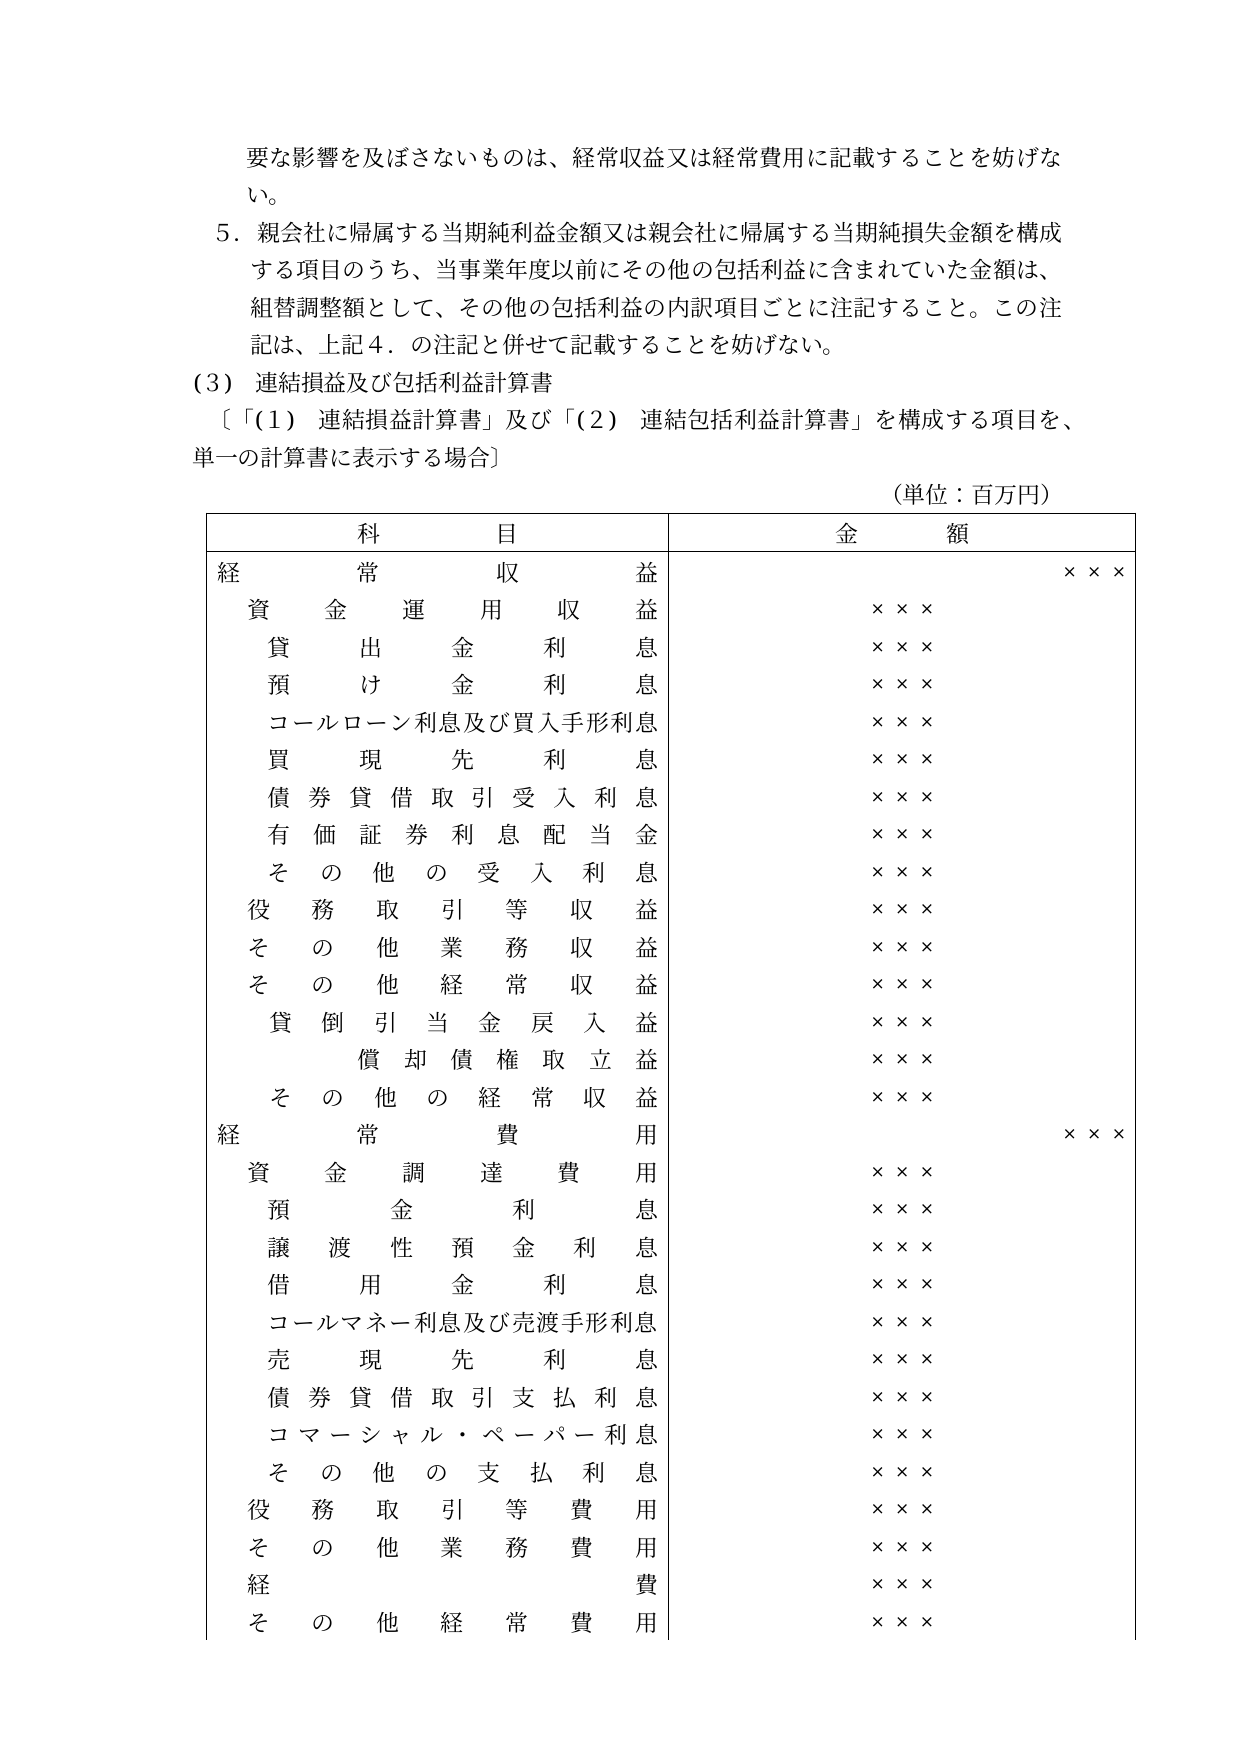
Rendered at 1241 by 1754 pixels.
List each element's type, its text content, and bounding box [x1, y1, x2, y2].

table_cell × × × [669, 927, 1135, 965]
table_cell 預け金利息 [207, 665, 668, 702]
table_cell 償却債権取立益 [207, 1040, 668, 1077]
table_cell × × × [669, 702, 1135, 740]
table_cell 借用金利息 [207, 1265, 668, 1302]
table_cell × × × [669, 1340, 1135, 1377]
table_cell 債券貸借取引受入利息 [207, 777, 668, 815]
table_cell × × × [669, 1527, 1135, 1565]
table_cell × × × [669, 1265, 1135, 1302]
table_cell コールローン利息及び買入手形利息 [207, 702, 668, 740]
table_cell × × × [669, 890, 1135, 927]
table_cell × × × [669, 1302, 1135, 1340]
table_cell × × × [669, 1415, 1135, 1452]
table_header 金 額 [669, 514, 1135, 551]
table_cell × × × [669, 965, 1135, 1002]
table_cell × × × [669, 627, 1135, 665]
text ５．親会社に帰属する当期純利益金額又は親会社に帰属する当期純損失金額を構成する項目のうち、当事業年度以前にその他の包括利益に含まれていた金額は、組替調整額として、その他の包括利益の内訳項目ごとに注記すること。この注記は、上記４．の注記と併せて記載することを妨げない。 [192, 213, 1063, 363]
table_cell × × × [669, 1040, 1135, 1077]
table_cell 譲渡性預金利息 [207, 1227, 668, 1265]
table_cell その他経常費用 [207, 1602, 668, 1640]
table_cell 買現先利息 [207, 740, 668, 777]
table_cell その他経常収益 [207, 965, 668, 1002]
table_cell × × × [669, 1190, 1135, 1227]
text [223, 138, 1063, 213]
table_cell 役務取引等費用 [207, 1490, 668, 1527]
table_cell 経常費用 [207, 1115, 668, 1152]
table_cell × × × [669, 665, 1135, 702]
table_cell 資金運用収益 [207, 590, 668, 627]
table_cell × × × [669, 1490, 1135, 1527]
table_cell × × × [669, 1152, 1135, 1190]
table_cell 債券貸借取引支払利息 [207, 1377, 668, 1415]
table_cell 資金調達費用 [207, 1152, 668, 1190]
table_cell × × × [669, 1565, 1135, 1602]
table_cell コールマネー利息及び売渡手形利息 [207, 1302, 668, 1340]
table_cell × × × [669, 1002, 1135, 1040]
table_cell × × × [669, 552, 1135, 590]
text （単位：百万円） [177, 475, 1063, 513]
table_cell 経常収益 [207, 552, 668, 590]
table_cell × × × [669, 1227, 1135, 1265]
text 〔「(１) 連結損益計算書」及び「(２) 連結包括利益計算書」を構成する項目を、単一の計算書に表示する場合〕 [192, 400, 1063, 475]
table_cell その他の経常収益 [207, 1077, 668, 1115]
table_cell 経費 [207, 1565, 668, 1602]
table_cell × × × [669, 777, 1135, 815]
table_cell × × × [669, 1115, 1135, 1152]
table_cell × × × [669, 1602, 1135, 1640]
table_cell × × × [669, 1077, 1135, 1115]
table_cell 預金利息 [207, 1190, 668, 1227]
table_cell 有価証券利息配当金 [207, 815, 668, 852]
table_cell 売現先利息 [207, 1340, 668, 1377]
text (３) 連結損益及び包括利益計算書 [177, 363, 1063, 400]
table_cell その他の受入利息 [207, 852, 668, 890]
table_cell × × × [669, 852, 1135, 890]
table_cell × × × [669, 1452, 1135, 1490]
table_cell 貸出金利息 [207, 627, 668, 665]
table_cell その他業務費用 [207, 1527, 668, 1565]
table_cell × × × [669, 590, 1135, 627]
table_cell 役務取引等収益 [207, 890, 668, 927]
table_cell その他の支払利息 [207, 1452, 668, 1490]
table_cell × × × [669, 740, 1135, 777]
table_cell その他業務収益 [207, 927, 668, 965]
table_cell × × × [669, 1377, 1135, 1415]
table_header 科 目 [207, 514, 668, 551]
table_cell コマーシャル・ペーパー利息 [207, 1415, 668, 1452]
table_cell × × × [669, 815, 1135, 852]
table_cell 貸倒引当金戻入益 [207, 1002, 668, 1040]
